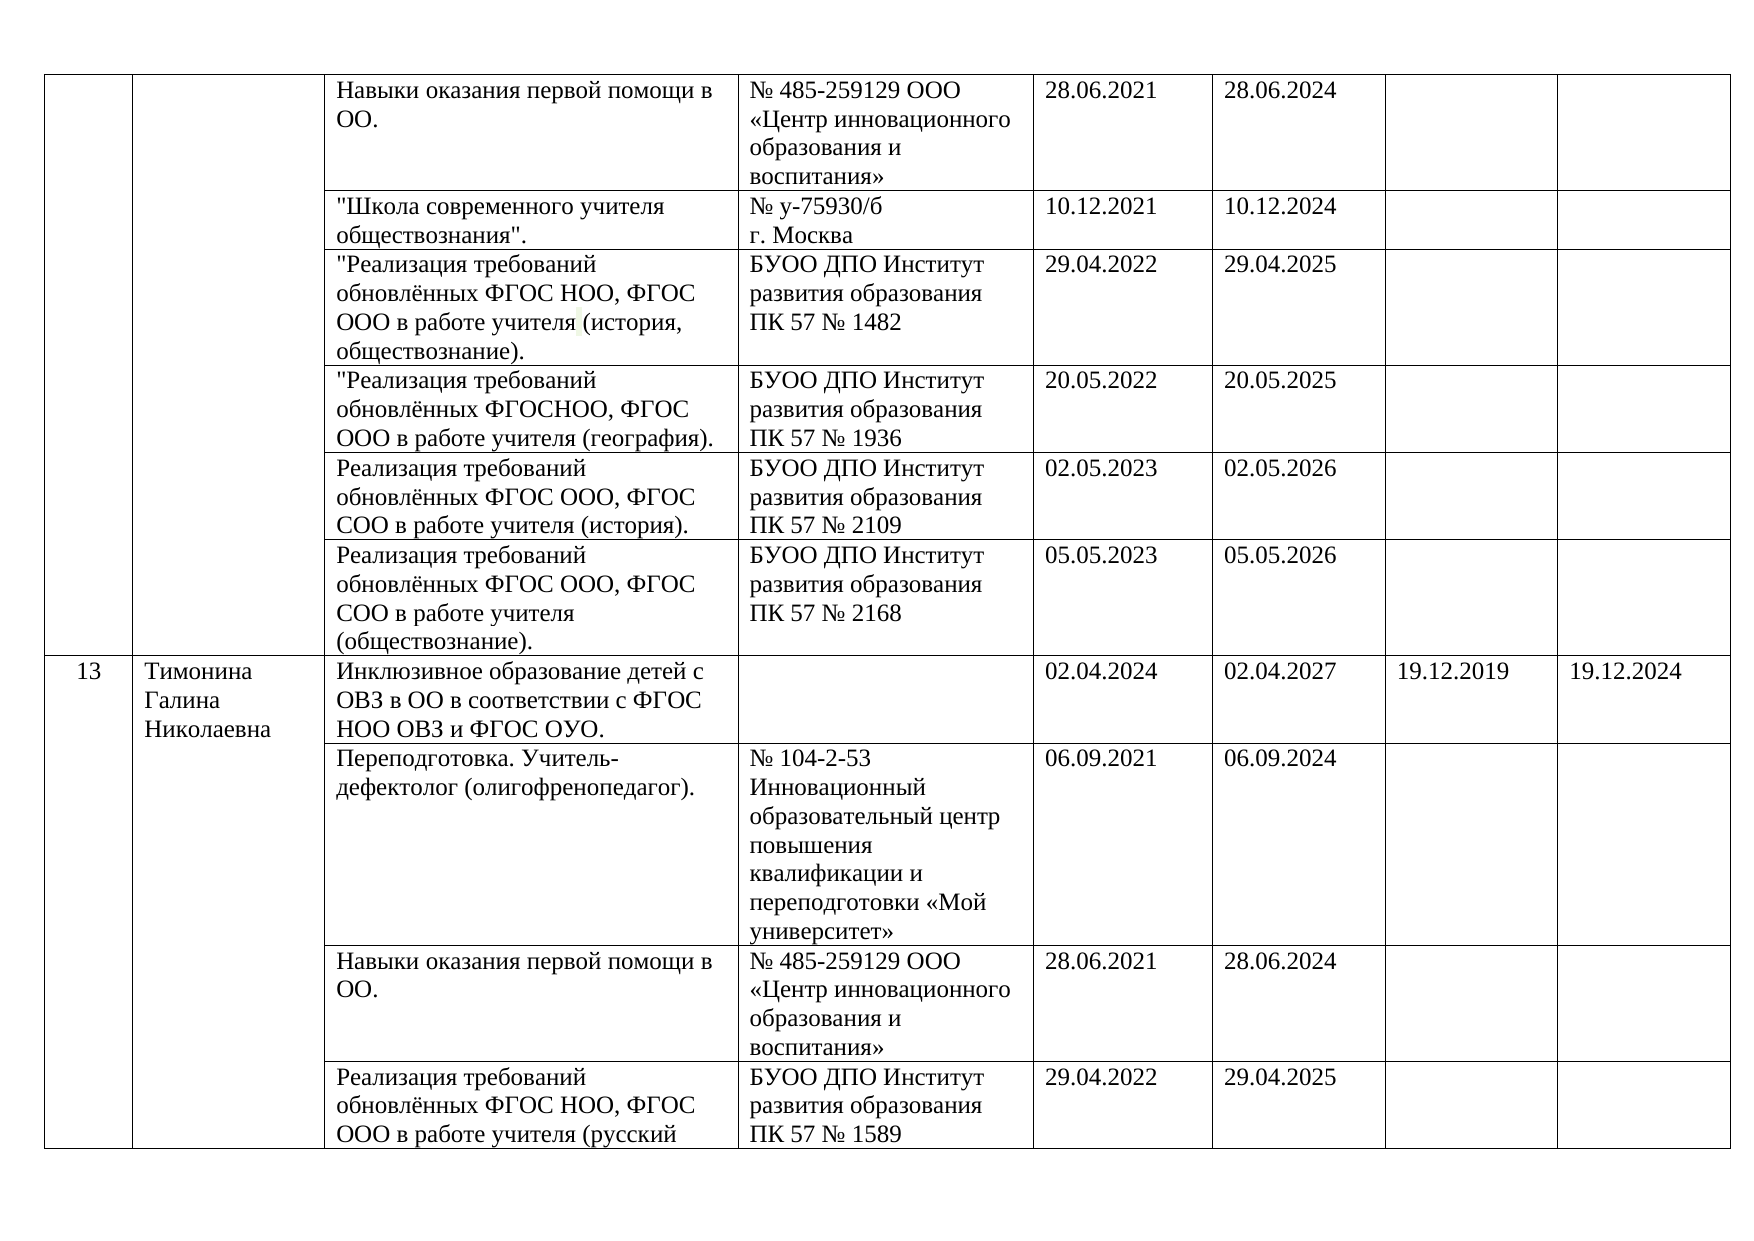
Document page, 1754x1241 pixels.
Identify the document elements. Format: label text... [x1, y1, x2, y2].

table_cell 29.04.2022 [1034, 1062, 1212, 1148]
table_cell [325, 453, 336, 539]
table_cell [1386, 191, 1557, 248]
table_cell [1386, 366, 1557, 452]
table_cell Переподготовка. Учитель-дефектолог (олигофренопедагог). [325, 744, 738, 945]
table_cell Навыки оказания первой помощи в ОО. [325, 946, 738, 1061]
table_cell Реализация требований обновлённых ФГОС ООО, ФГОС СОО в работе учителя (обществознание). [533, 540, 738, 655]
table_cell [1558, 191, 1730, 248]
table_cell БУОО ДПО Институт развития образования ПК 57 № 1482 [739, 250, 1033, 364]
table_cell № у-75930/б г. Москва [739, 191, 1033, 248]
table_cell [1386, 1062, 1557, 1148]
table_cell 13 [45, 656, 132, 1148]
table_cell [1558, 946, 1730, 1061]
table_cell 02.04.2027 [1213, 656, 1385, 742]
table_cell 29.04.2025 [1213, 1062, 1385, 1148]
table_cell [1386, 75, 1557, 190]
table_cell 05.05.2023 [1034, 540, 1212, 655]
table_cell [1558, 366, 1730, 452]
table_cell 28.06.2021 [1034, 946, 1212, 1061]
table_cell "Школа современного учителя обществознания". [527, 191, 738, 248]
table_cell [1558, 744, 1730, 945]
table_cell № 485-259129 ООО «Центр инновационного образования и воспитания» [739, 75, 1033, 190]
table_cell 02.05.2023 [1034, 453, 1212, 539]
table_cell Реализация требований обновлённых ФГОС ООО, ФГОС СОО в работе учителя (история). [586, 453, 738, 539]
table_cell № 104-2-53 Инновационный образовательный центр повышения квалификации и переподготовки «Мой университет» [739, 744, 1033, 945]
table_cell № 485-259129 ООО «Центр инновационного образования и воспитания» [739, 946, 1033, 1061]
table_cell [1386, 540, 1557, 655]
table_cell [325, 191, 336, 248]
table_cell 29.04.2025 [1213, 250, 1385, 364]
table_cell [1558, 75, 1730, 190]
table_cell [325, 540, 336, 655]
table_cell Инклюзивное образование детей с ОВЗ в ОО в соответствии с ФГОС НОО ОВЗ и ФГОС ОУО. [325, 656, 738, 742]
table_cell 28.06.2024 [1213, 946, 1385, 1061]
table_cell 20.05.2022 [1034, 366, 1212, 452]
table_cell 06.09.2024 [1213, 744, 1385, 945]
table_cell 02.04.2024 [1034, 656, 1212, 742]
table_cell [739, 656, 1033, 742]
table_cell БУОО ДПО Институт развития образования ПК 57 № 2168 [739, 540, 1033, 655]
table_cell 10.12.2024 [1213, 191, 1385, 248]
table_cell 02.05.2026 [1213, 453, 1385, 539]
table_cell Реализация требований обновлённых ФГОС НОО, ФГОС ООО в работе учителя (русский язык и литература). [586, 1062, 738, 1148]
table_cell БУОО ДПО Институт развития образования ПК 57 № 1936 [739, 366, 1033, 452]
table_cell 20.05.2025 [1213, 366, 1385, 452]
table_cell 19.12.2019 [1386, 656, 1557, 742]
table_cell "Реализация требований обновлённых ФГОС НОО, ФГОС ООО в работе учителя (история, обществознание). [325, 250, 738, 364]
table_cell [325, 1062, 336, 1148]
table_cell [1558, 540, 1730, 655]
table_cell [1558, 250, 1730, 364]
table_cell 19.12.2024 [1558, 656, 1730, 742]
table_cell 28.06.2021 [1034, 75, 1212, 190]
table_cell [1558, 453, 1730, 539]
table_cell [739, 1062, 1033, 1148]
table_cell БУОО ДПО Институт развития образования ПК 57 № 2109 [739, 453, 1033, 539]
table_cell [1386, 250, 1557, 364]
table_cell 28.06.2024 [1213, 75, 1385, 190]
table_cell 10.12.2021 [1034, 191, 1212, 248]
table_cell 29.04.2022 [1034, 250, 1212, 364]
table_cell [1386, 453, 1557, 539]
table_cell [1386, 946, 1557, 1061]
table_cell 06.09.2021 [1034, 744, 1212, 945]
table_cell [1558, 1062, 1730, 1148]
table_cell Навыки оказания первой помощи в ОО. [325, 75, 738, 190]
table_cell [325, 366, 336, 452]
table_cell "Реализация требований обновлённых ФГОСНОО, ФГОС ООО в работе учителя (география). [596, 366, 738, 452]
table_cell Тимонина Галина Николаевна [133, 656, 324, 1148]
table_cell 05.05.2026 [1213, 540, 1385, 655]
table_cell [1386, 744, 1557, 945]
